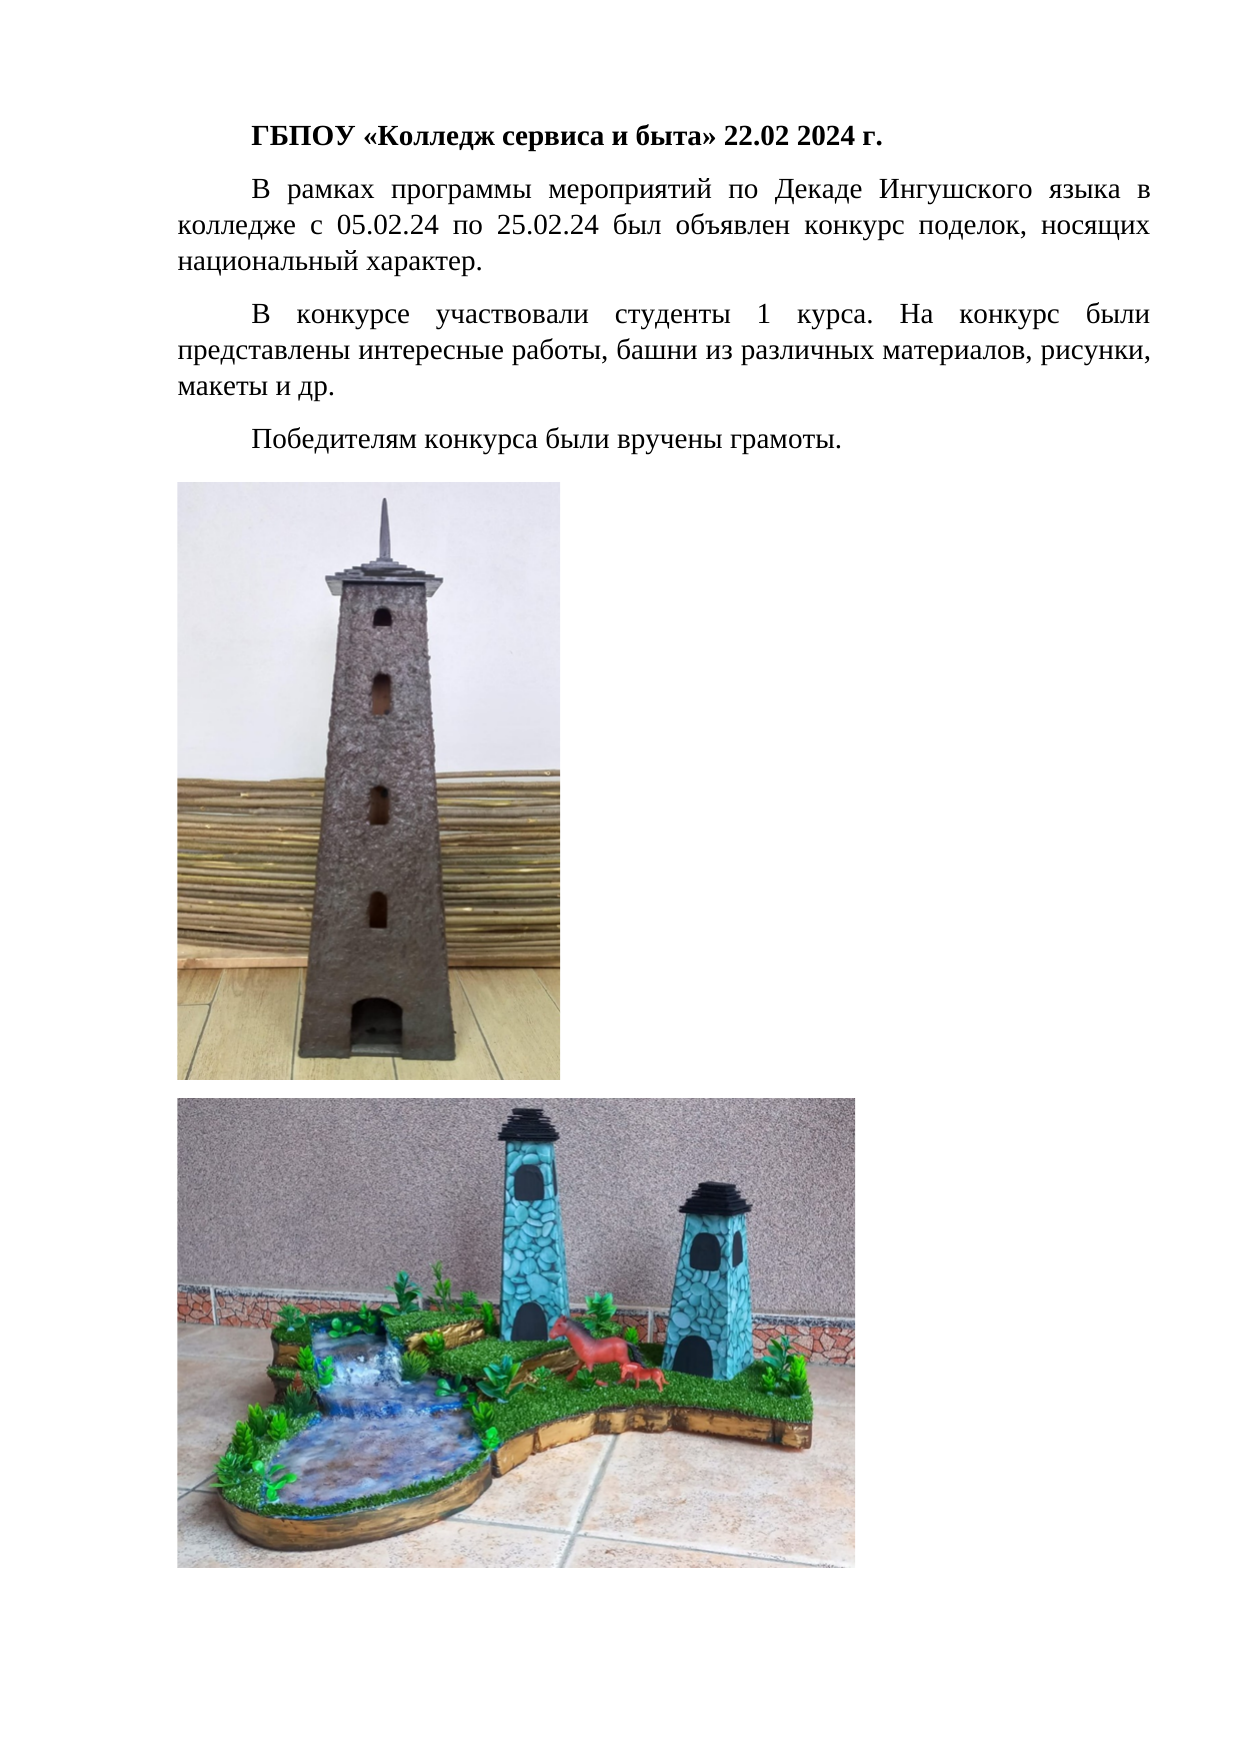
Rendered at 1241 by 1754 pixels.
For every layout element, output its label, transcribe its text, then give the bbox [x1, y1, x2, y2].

picture [177, 482, 561, 1080]
text ГБПОУ «Колледж сервиса и быта» 22.02 2024 г. [177, 118, 1152, 152]
picture [177, 1098, 856, 1568]
text В рамках программы мероприятий по Декаде Ингушского языка в колледже с 05.02.24 по 25.02.24 был объявлен конкурс поделок, носящих национальный характер. [177, 171, 1152, 277]
text В конкурсе участвовали студенты 1 курса. На конкурс были представлены интересные работы, башни из различных материалов, рисунки, макеты и др. [177, 296, 1152, 402]
text Победителям конкурса были вручены грамоты. [177, 421, 1152, 455]
